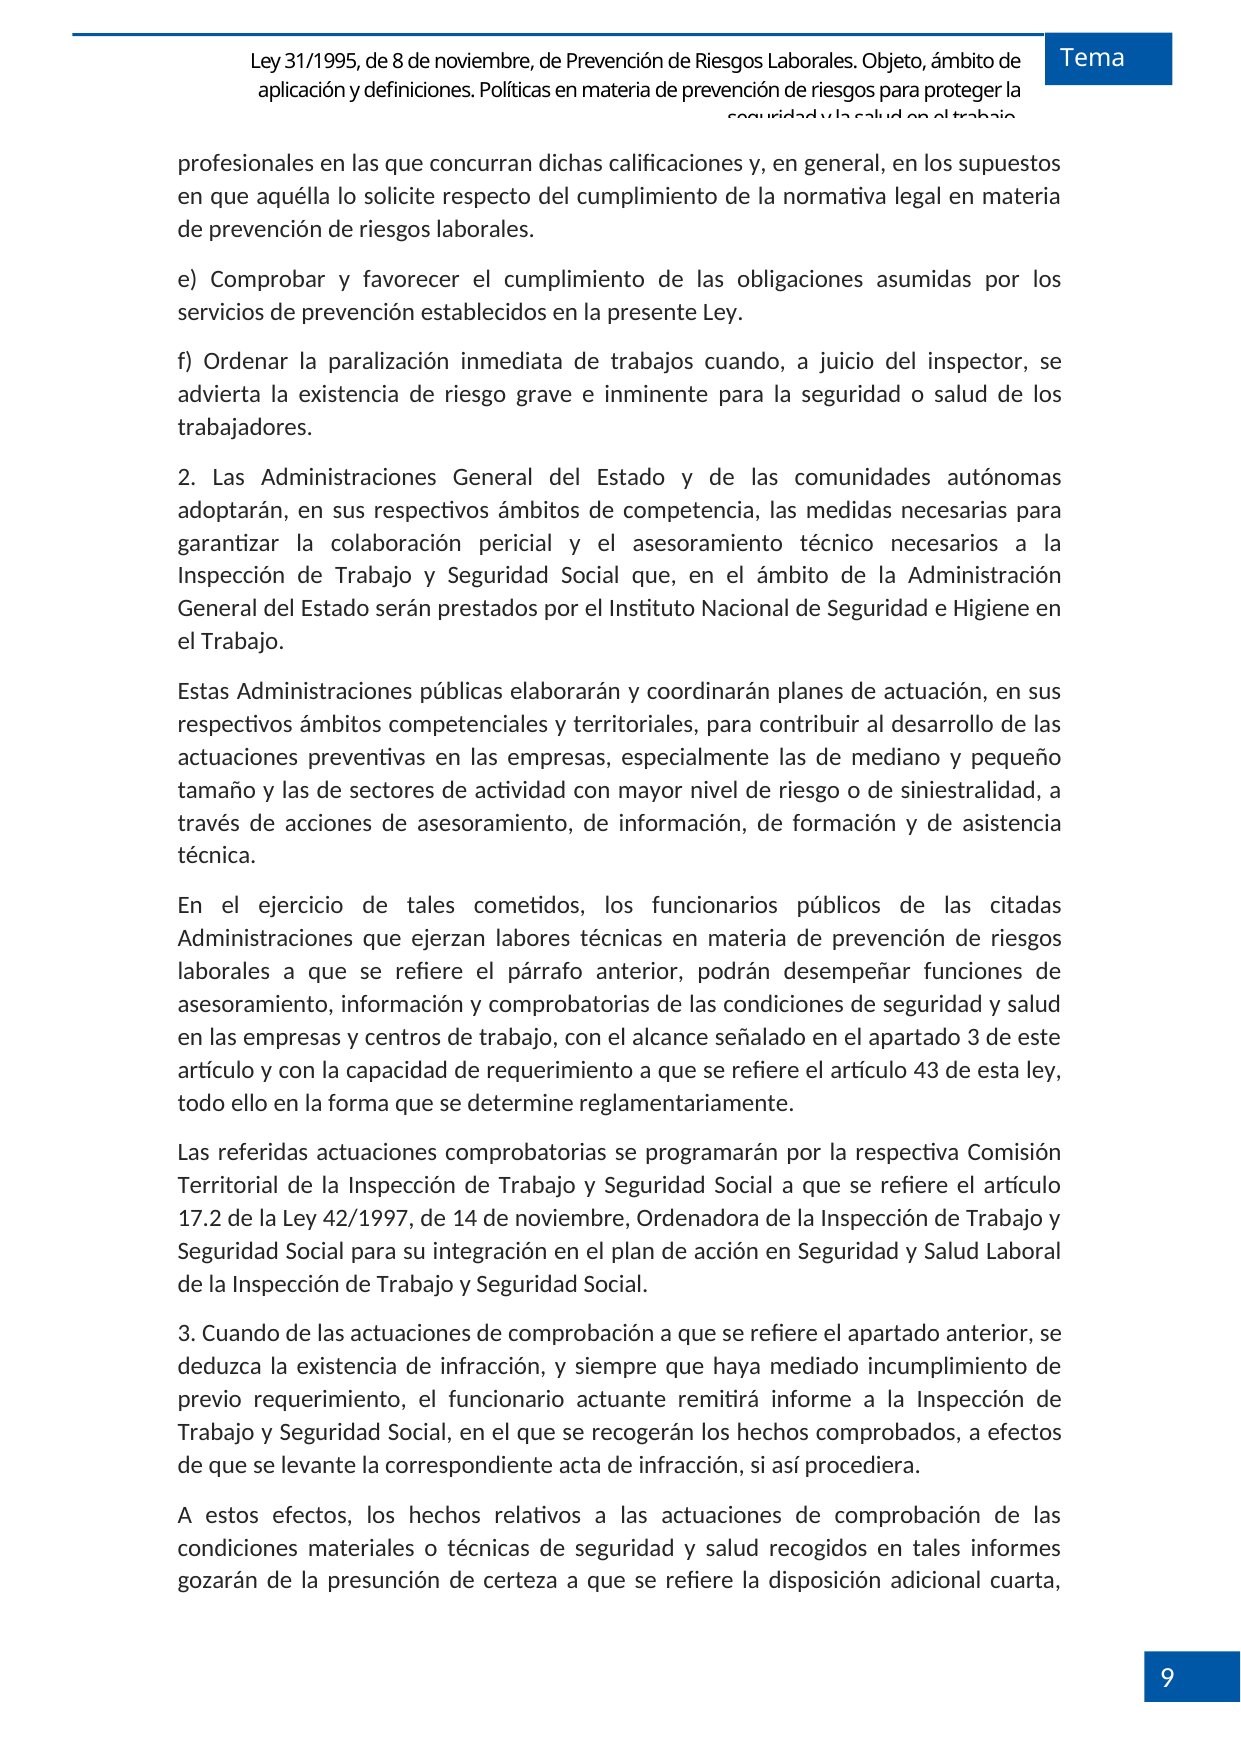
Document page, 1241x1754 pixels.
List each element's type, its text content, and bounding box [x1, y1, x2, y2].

text 2. Las Administraciones General del Estado y de las comunidades autónomas adoptarán, en sus respectivos ámbitos de competencia, las medidas necesarias para garantizar la colaboración pericial y el asesoramiento técnico necesarios a la Inspección de Trabajo y Seguridad Social que, en el ámbito de la Administración General del Estado serán prestados por el Instituto Nacional de Seguridad e Higiene en el Trabajo. [177, 461, 1063, 656]
text Las referidas actuaciones comprobatorias se programarán por la respectiva Comisión Territorial de la Inspección de Trabajo y Seguridad Social a que se refiere el artículo 17.2 de la Ley 42/1997, de 14 de noviembre, Ordenadora de la Inspección de Trabajo y Seguridad Social para su integración en el plan de acción en Seguridad y Salud Laboral de la Inspección de Trabajo y Seguridad Social. [177, 1136, 1063, 1298]
text En el ejercicio de tales cometidos, los funcionarios públicos de las citadas Administraciones que ejerzan labores técnicas en materia de prevención de riesgos laborales a que se refiere el párrafo anterior, podrán desempeñar funciones de asesoramiento, información y comprobatorias de las condiciones de seguridad y salud en las empresas y centros de trabajo, con el alcance señalado en el apartado 3 de este artículo y con la capacidad de requerimiento a que se refiere el artículo 43 de esta ley, todo ello en la forma que se determine reglamentariamente. [177, 889, 1063, 1117]
text e) Comprobar y favorecer el cumplimiento de las obligaciones asumidas por los servicios de prevención establecidos en la presente Ley. [177, 263, 1063, 326]
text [177, 148, 1063, 244]
text Estas Administraciones públicas elaborarán y coordinarán planes de actuación, en sus respectivos ámbitos competenciales y territoriales, para contribuir al desarrollo de las actuaciones preventivas en las empresas, especialmente las de mediano y pequeño tamaño y las de sectores de actividad con mayor nivel de riesgo o de siniestralidad, a través de acciones de asesoramiento, de información, de formación y de asistencia técnica. [177, 675, 1063, 870]
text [177, 1499, 1063, 1595]
text f) Ordenar la paralización inmediata de trabajos cuando, a juicio del inspector, se advierta la existencia de riesgo grave e inminente para la seguridad o salud de los trabajadores. [177, 346, 1063, 442]
text 3. Cuando de las actuaciones de comprobación a que se refiere el apartado anterior, se deduzca la existencia de infracción, y siempre que haya mediado incumplimiento de previo requerimiento, el funcionario actuante remitirá informe a la Inspección de Trabajo y Seguridad Social, en el que se recogerán los hechos comprobados, a efectos de que se levante la correspondiente acta de infracción, si así procediera. [177, 1318, 1063, 1480]
